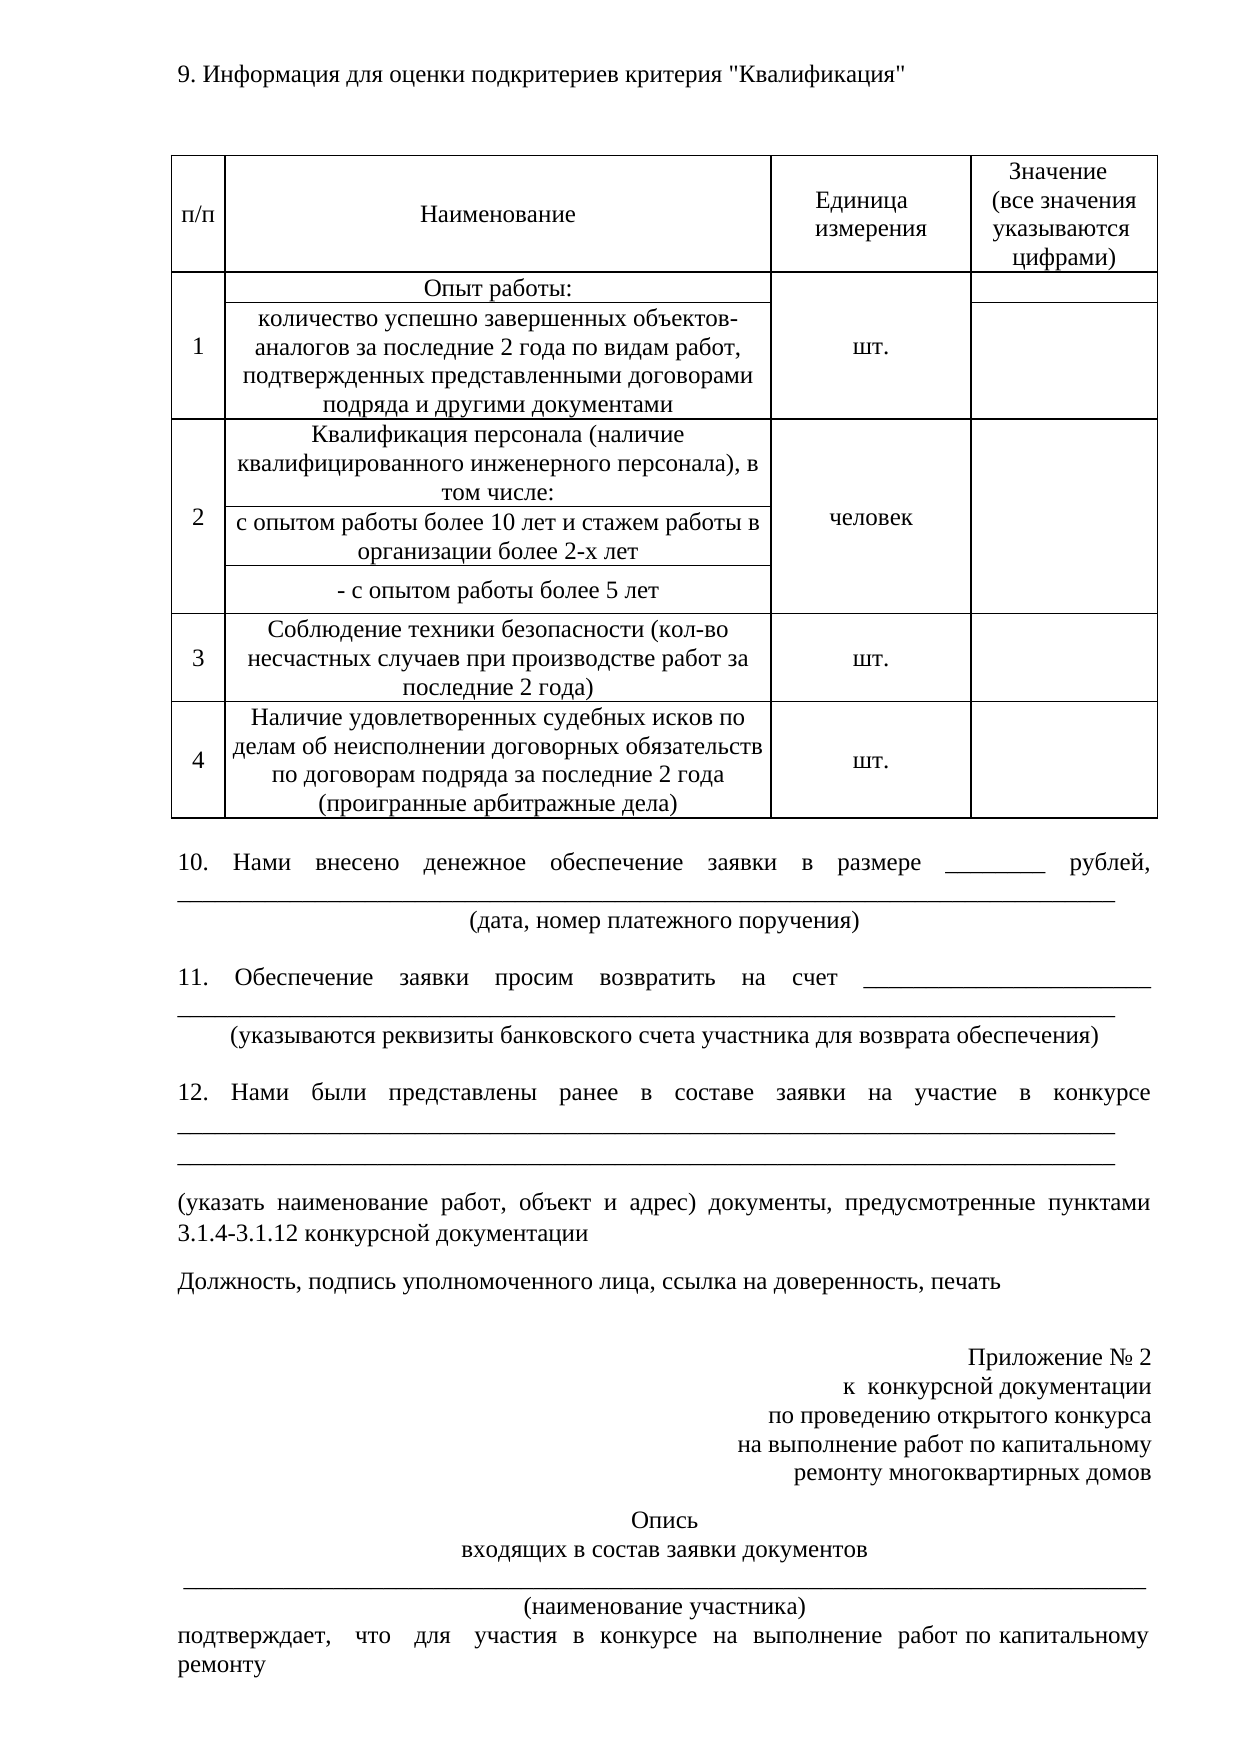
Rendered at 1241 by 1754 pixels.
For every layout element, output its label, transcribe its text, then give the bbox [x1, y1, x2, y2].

table_cell 4 [172, 702, 224, 817]
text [177, 1563, 1152, 1591]
text (указываются реквизиты банковского счета участника для возврата обеспечения) [177, 1020, 1152, 1049]
table_cell шт. [772, 273, 970, 418]
text ремонту многоквартирных домов [177, 1457, 1152, 1486]
table_header Значение (все значения указываются цифрами) [972, 156, 1157, 271]
table_cell [972, 420, 1157, 506]
table_cell Соблюдение техники безопасности (кол-во несчастных случаев при производстве работ за последние 2 года) [226, 614, 770, 701]
text на выполнение работ по капитальному [177, 1429, 1152, 1457]
table_cell человек [772, 420, 970, 613]
table_cell [972, 614, 1157, 701]
text к конкурсной документации [177, 1371, 1152, 1400]
text (наименование участника) [177, 1591, 1152, 1620]
text 11. Обеспечение заявки просим возвратить на счет _______________________ ___________________________________________________________________________ [177, 962, 1152, 1020]
text Приложение № 2 [177, 1342, 1152, 1371]
text по проведению открытого конкурса [177, 1400, 1152, 1429]
text Опись [177, 1505, 1152, 1534]
table_cell Опыт работы: [226, 273, 770, 301]
table_cell с опытом работы более 10 лет и стажем работы в организации более 2-х лет [226, 507, 770, 565]
table_cell [972, 303, 1157, 418]
text (дата, номер платежного поручения) [177, 905, 1152, 934]
text 9. Информация для оценки подкритериев критерия "Квалификация" [177, 59, 1152, 88]
table_cell шт. [772, 614, 970, 701]
table_cell Квалификация персонала (наличие квалифицированного инженерного персонала), в том числе: [226, 420, 770, 506]
table_cell 2 [172, 420, 224, 613]
text 10. Нами внесено денежное обеспечение заявки в размере ________ рублей, ___________________________________________________________________________ [177, 847, 1152, 905]
text подтверждает, что для участия в конкурсе на выполнение работ по капитальному ремонту [177, 1620, 1152, 1678]
table_cell шт. [772, 702, 970, 817]
table_cell количество успешно завершенных объектов- аналогов за последние 2 года по видам работ, подтвержденных представленными договорами подряда и другими документами [226, 303, 770, 418]
text входящих в состав заявки документов [177, 1534, 1152, 1563]
table_cell 1 [172, 273, 224, 418]
table_cell Наличие удовлетворенных судебных исков по делам об неисполнении договорных обязательств по договорам подряда за последние 2 года (проигранные арбитражные дела) [226, 702, 770, 817]
table_header Единица измерения [772, 156, 970, 271]
text Должность, подпись уполномоченного лица, ссылка на доверенность, печать [177, 1266, 1152, 1295]
table_cell [972, 702, 1157, 817]
table_header п/п [172, 156, 224, 271]
text 12. Нами были представлены ранее в составе заявки на участие в конкурсе ___________________________________________________________________________ ___________________________________________________________________________ [177, 1077, 1152, 1168]
table_cell - с опытом работы более 5 лет [226, 566, 770, 613]
text (указать наименование работ, объект и адрес) документы, предусмотренные пунктами 3.1.4-3.1.12 конкурсной документации [177, 1187, 1152, 1247]
table_header Наименование [226, 156, 770, 271]
table_cell [972, 273, 1157, 301]
table_cell 3 [172, 614, 224, 701]
table_cell [972, 506, 1157, 613]
